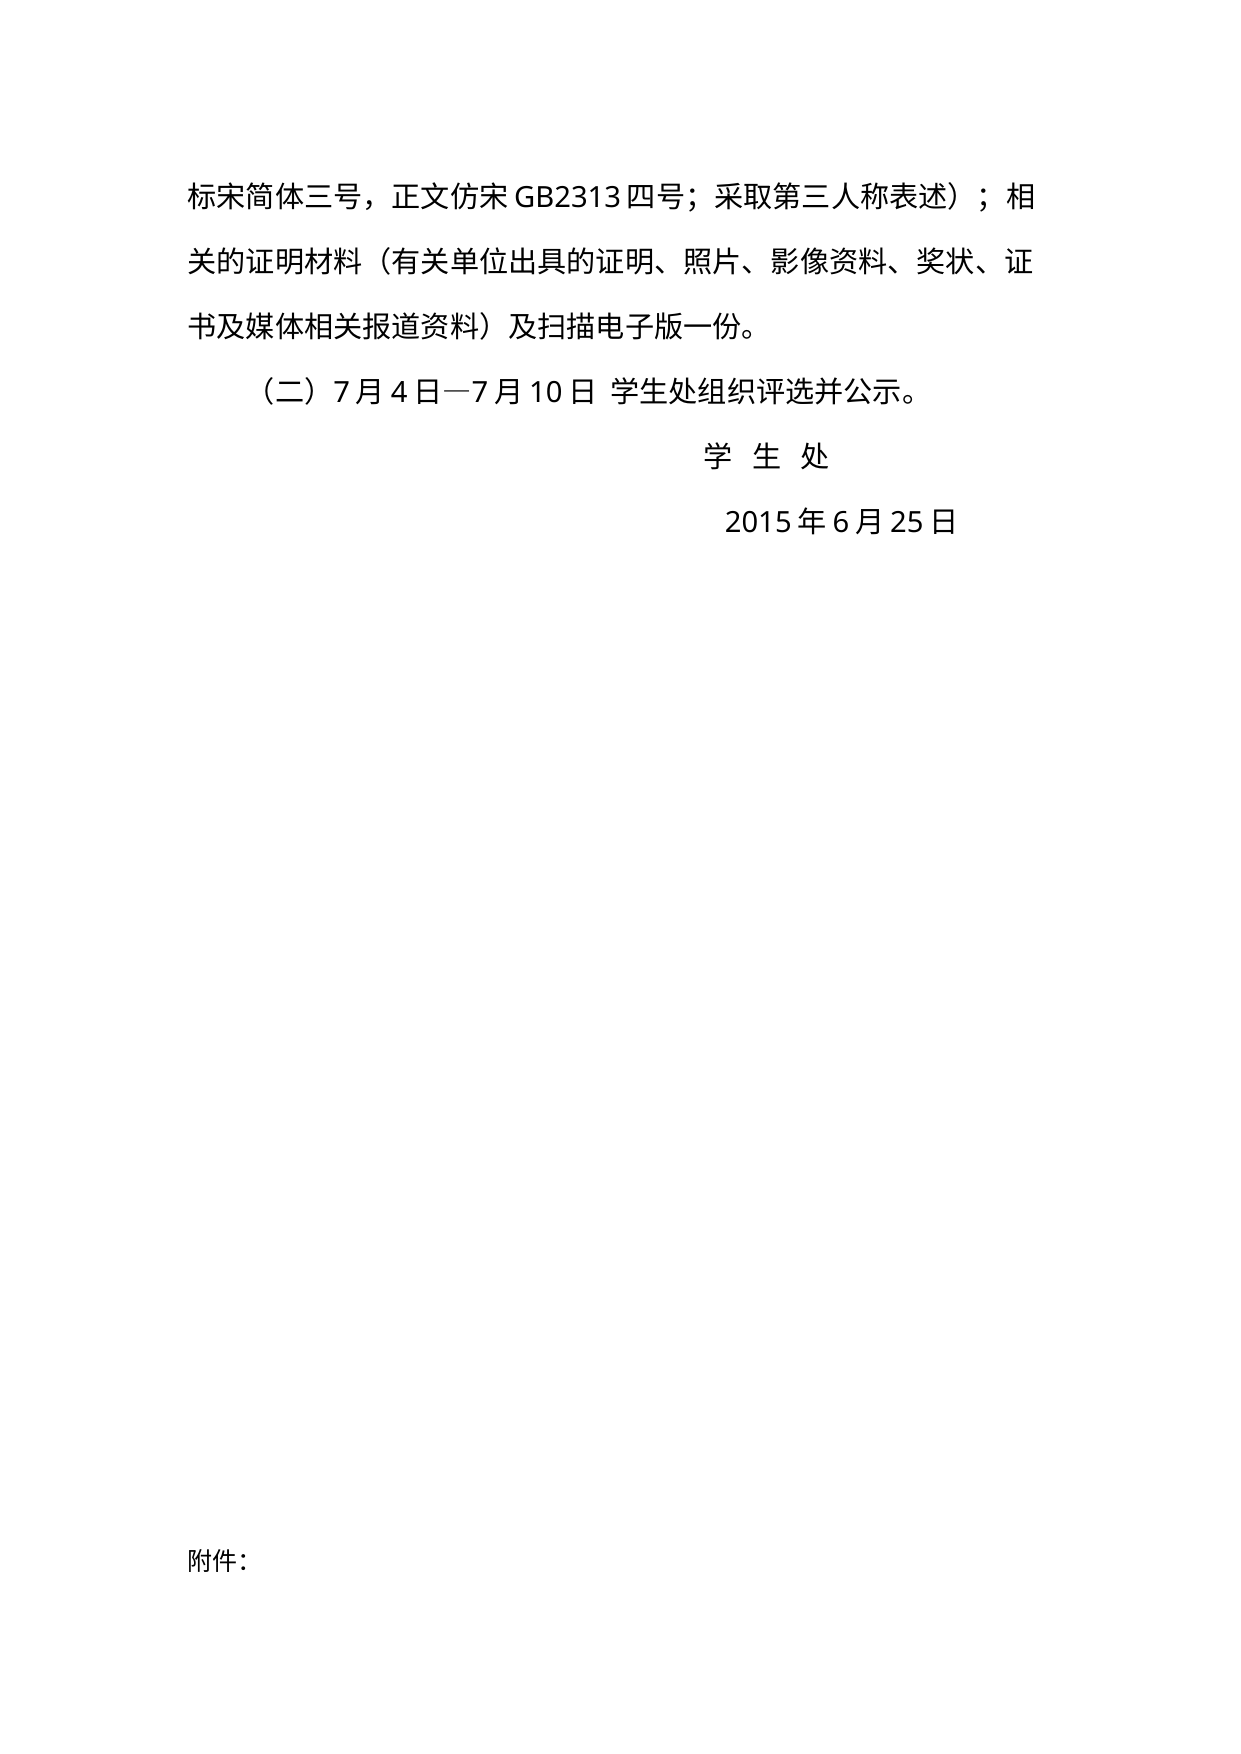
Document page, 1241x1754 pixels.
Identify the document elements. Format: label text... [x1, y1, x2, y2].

text 附件： [187, 1527, 1053, 1592]
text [187, 162, 1053, 357]
text 2015年6月25日 [187, 487, 1053, 552]
text （二）7月4日—7月10日 学生处组织评选并公示。 [187, 357, 1053, 422]
text 学 生 处 [187, 422, 1053, 487]
